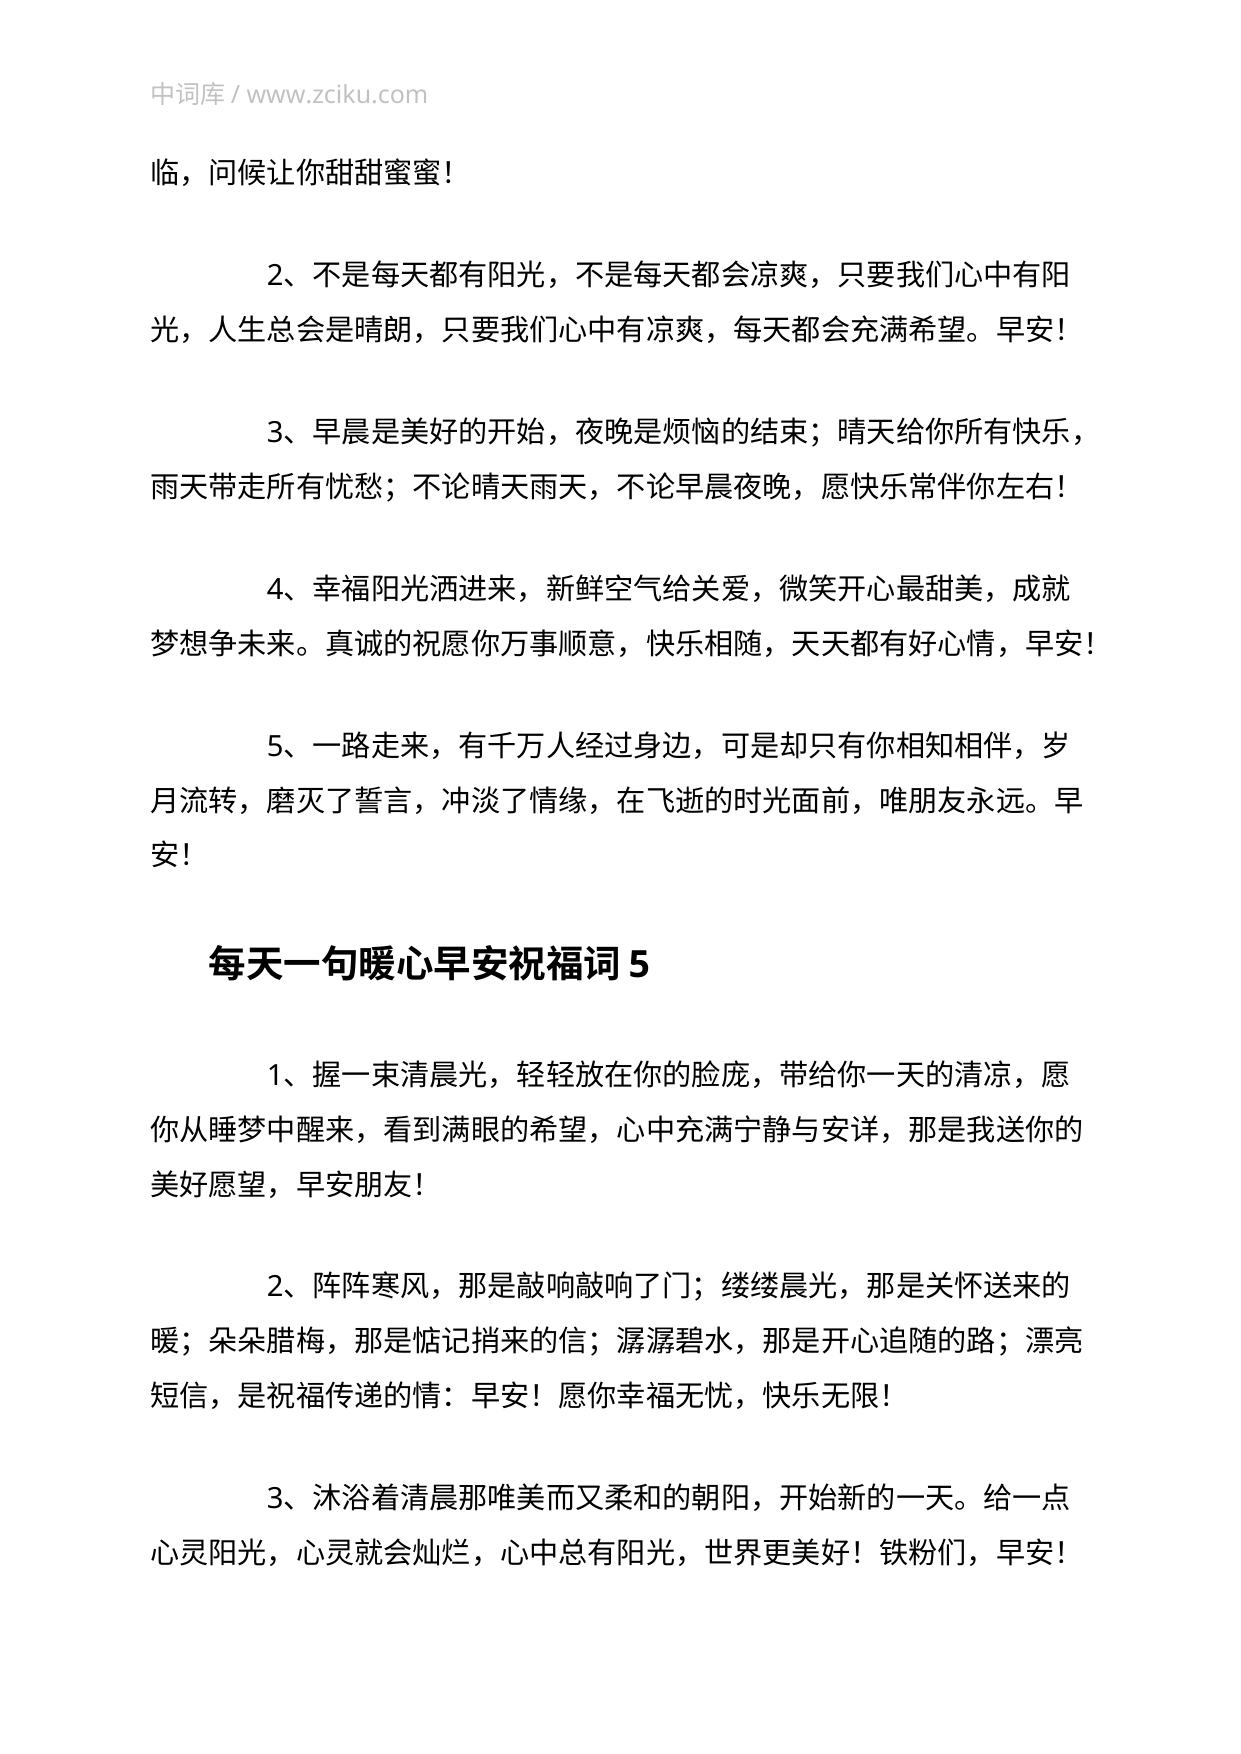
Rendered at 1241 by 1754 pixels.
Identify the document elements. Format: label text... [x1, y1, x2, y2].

text 1、握一束清晨光，轻轻放在你的脸庞，带给你一天的清凉，愿你从睡梦中醒来，看到满眼的希望，心中充满宁静与安详，那是我送你的美好愿望，早安朋友！ [150, 1051, 1090, 1203]
text 2、阵阵寒风，那是敲响敲响了门；缕缕晨光，那是关怀送来的暖；朵朵腊梅，那是惦记捎来的信；潺潺碧水，那是开心追随的路；漂亮短信，是祝福传递的情：早安！愿你幸福无忧，快乐无限！ [150, 1263, 1090, 1415]
text 5、一路走来，有千万人经过身边，可是却只有你相知相伴，岁月流转，磨灭了誓言，冲淡了情缘，在飞逝的时光面前，唯朋友永远。早安！ [150, 722, 1090, 874]
text 2、不是每天都有阳光，不是每天都会凉爽，只要我们心中有阳光，人生总会是晴朗，只要我们心中有凉爽，每天都会充满希望。早安！ [150, 252, 1090, 349]
text 3、沐浴着清晨那唯美而又柔和的朝阳，开始新的一天。给一点心灵阳光，心灵就会灿烂，心中总有阳光，世界更美好！铁粉们，早安！ [150, 1475, 1090, 1572]
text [150, 150, 1090, 192]
text 每天一句暖心早安祝福词5 [150, 934, 1090, 988]
text 4、幸福阳光洒进来，新鲜空气给关爱，微笑开心最甜美，成就梦想争未来。真诚的祝愿你万事顺意，快乐相随，天天都有好心情，早安！ [150, 565, 1090, 663]
text 3、早晨是美好的开始，夜晚是烦恼的结束；晴天给你所有快乐，雨天带走所有忧愁；不论晴天雨天，不论早晨夜晚，愿快乐常伴你左右！ [150, 408, 1090, 506]
